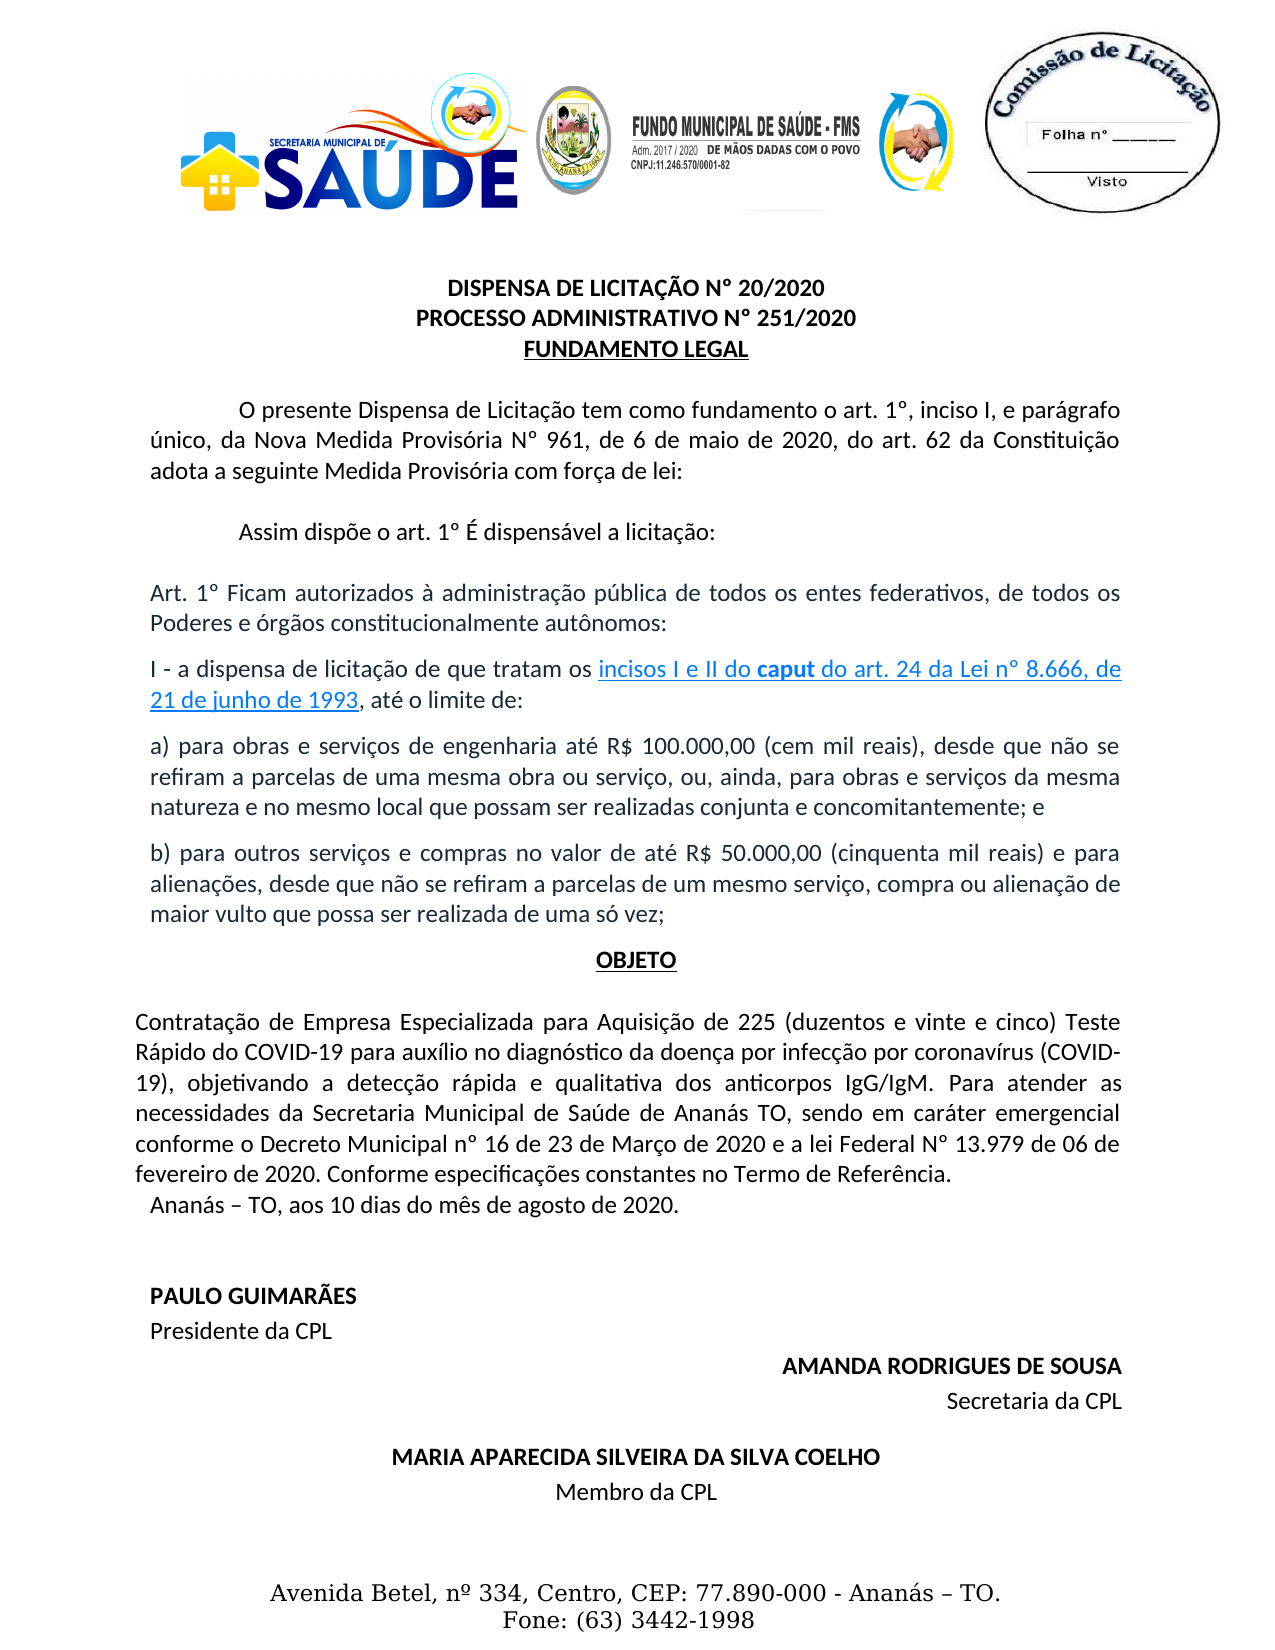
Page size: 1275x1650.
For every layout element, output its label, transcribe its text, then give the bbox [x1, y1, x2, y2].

text Secretaria da CPL [150, 1385, 1122, 1416]
text a) para obras e serviços de engenharia até R$ 100.000,00 (cem mil reais), desde que não se refiram a parcelas de uma mesma obra ou serviço, ou, ainda, para obras e serviços da mesma natureza e no mesmo local que possam ser realizadas conjunta e concomitantemente; e [150, 730, 1122, 822]
text DISPENSA DE LICITAÇÃO Nº 20/2020 [150, 272, 1122, 302]
text b) para outros serviços e compras no valor de até R$ 50.000,00 (cinquenta mil reais) e para alienações, desde que não se refiram a parcelas de um mesmo serviço, compra ou alienação de maior vulto que possa ser realizada de uma só vez; [150, 837, 1122, 929]
text AMANDA RODRIGUES DE SOUSA [150, 1350, 1122, 1381]
text Ananás – TO, aos 10 dias do mês de agosto de 2020. [150, 1189, 1122, 1219]
text Presidente da CPL [150, 1315, 1124, 1346]
text I - a dispensa de licitação de que tratam os incisos I e II do caput do art. 24 da Lei nº 8.666, de 21 de junho de 1993, até o limite de: [150, 654, 1122, 715]
text MARIA APARECIDA SILVEIRA DA SILVA COELHO [150, 1441, 1122, 1472]
list Contratação de Empresa Especializada para Aquisição de 225 (duzentos e vinte e cinco) Teste Rápido do COVID-19 para auxílio no diagnóstico da doença por infecção por coronavírus (COVID-19), objetivando a detecção rápida e qualitativa dos anticorpos IgG/IgM. Para atender as necessidades da Secretaria Municipal de Saúde de Ananás TO, sendo em caráter emergencial conforme o Decreto Municipal nº 16 de 23 de Março de 2020 e a lei Federal Nº 13.979 de 06 de fevereiro de 2020. Conforme especificações constantes no Termo de Referência. [135, 1006, 1122, 1067]
picture [180, 73, 528, 211]
picture [976, 29, 1228, 219]
text PROCESSO ADMINISTRATIVO Nº 251/2020 [150, 302, 1122, 333]
list Contratação de Empresa Especializada para Aquisição de 225 (duzentos e vinte e cinco) Teste Rápido do COVID-19 para auxílio no diagnóstico da doença por infecção por coronavírus (COVID-19), objetivando a detecção rápida e qualitativa dos anticorpos IgG/IgM. Para atender as necessidades da Secretaria Municipal de Saúde de Ananás TO, sendo em caráter emergencial conforme o Decreto Municipal nº 16 de 23 de Março de 2020 e a lei Federal Nº 13.979 de 06 de fevereiro de 2020. Conforme especificações constantes no Termo de Referência. [135, 1067, 1122, 1189]
text Assim dispõe o art. 1º É dispensável a licitação: [150, 516, 1122, 546]
text Membro da CPL [150, 1476, 1122, 1507]
text FUNDAMENTO LEGAL [150, 333, 1122, 363]
text OBJETO [150, 945, 1122, 975]
text PAULO GUIMARÃES [150, 1280, 1124, 1311]
picture [536, 86, 953, 211]
text Art. 1º Ficam autorizados à administração pública de todos os entes federativos, de todos os Poderes e órgãos constitucionalmente autônomos: [150, 577, 1122, 638]
text O presente Dispensa de Licitação tem como fundamento o art. 1º, inciso I, e parágrafo único, da Nova Medida Provisória Nº 961, de 6 de maio de 2020, do art. 62 da Constituição adota a seguinte Medida Provisória com força de lei: [150, 394, 1122, 485]
